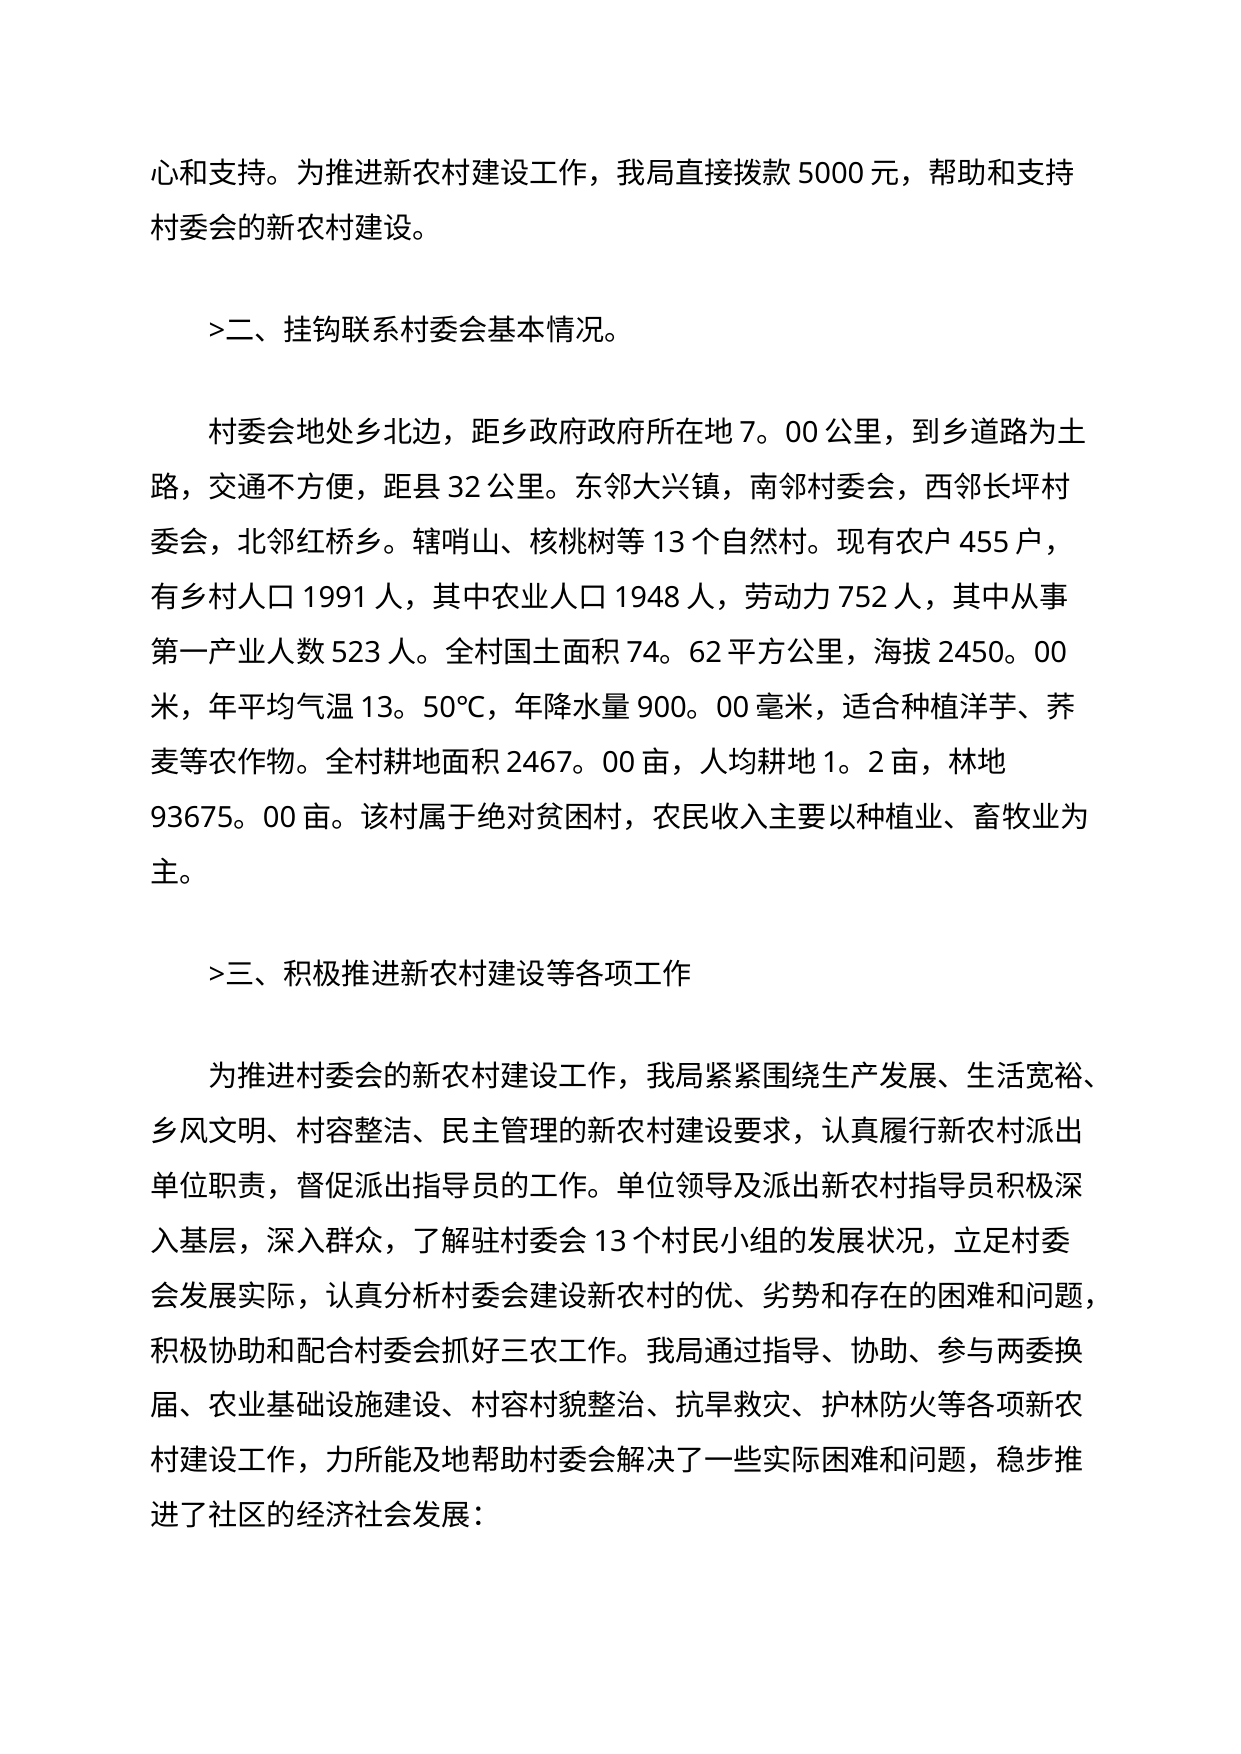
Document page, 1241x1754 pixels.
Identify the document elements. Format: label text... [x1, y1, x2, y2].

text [150, 150, 1090, 247]
text 为推进村委会的新农村建设工作，我局紧紧围绕生产发展、生活宽裕、乡风文明、村容整洁、民主管理的新农村建设要求，认真履行新农村派出单位职责，督促派出指导员的工作。单位领导及派出新农村指导员积极深入基层，深入群众，了解驻村委会13个村民小组的发展状况，立足村委会发展实际，认真分析村委会建设新农村的优、劣势和存在的困难和问题，积极协助和配合村委会抓好三农工作。我局通过指导、协助、参与两委换届、农业基础设施建设、村容村貌整治、抗旱救灾、护林防火等各项新农村建设工作，力所能及地帮助村委会解决了一些实际困难和问题，稳步推进了社区的经济社会发展： [150, 1052, 1090, 1534]
text >三、积极推进新农村建设等各项工作 [150, 951, 1090, 993]
text >二、挂钩联系村委会基本情况。 [150, 307, 1090, 349]
text 村委会地处乡北边，距乡政府政府所在地7。00公里，到乡道路为土路，交通不方便，距县32公里。东邻大兴镇，南邻村委会，西邻长坪村委会，北邻红桥乡。辖哨山、核桃树等13个自然村。现有农户455户，有乡村人口1991人，其中农业人口1948人，劳动力752人，其中从事第一产业人数523人。全村国土面积74。62平方公里，海拔2450。00米，年平均气温13。50℃，年降水量900。00毫米，适合种植洋芋、荞麦等农作物。全村耕地面积2467。00亩，人均耕地1。2亩，林地93675。00亩。该村属于绝对贫困村，农民收入主要以种植业、畜牧业为主。 [150, 409, 1090, 891]
